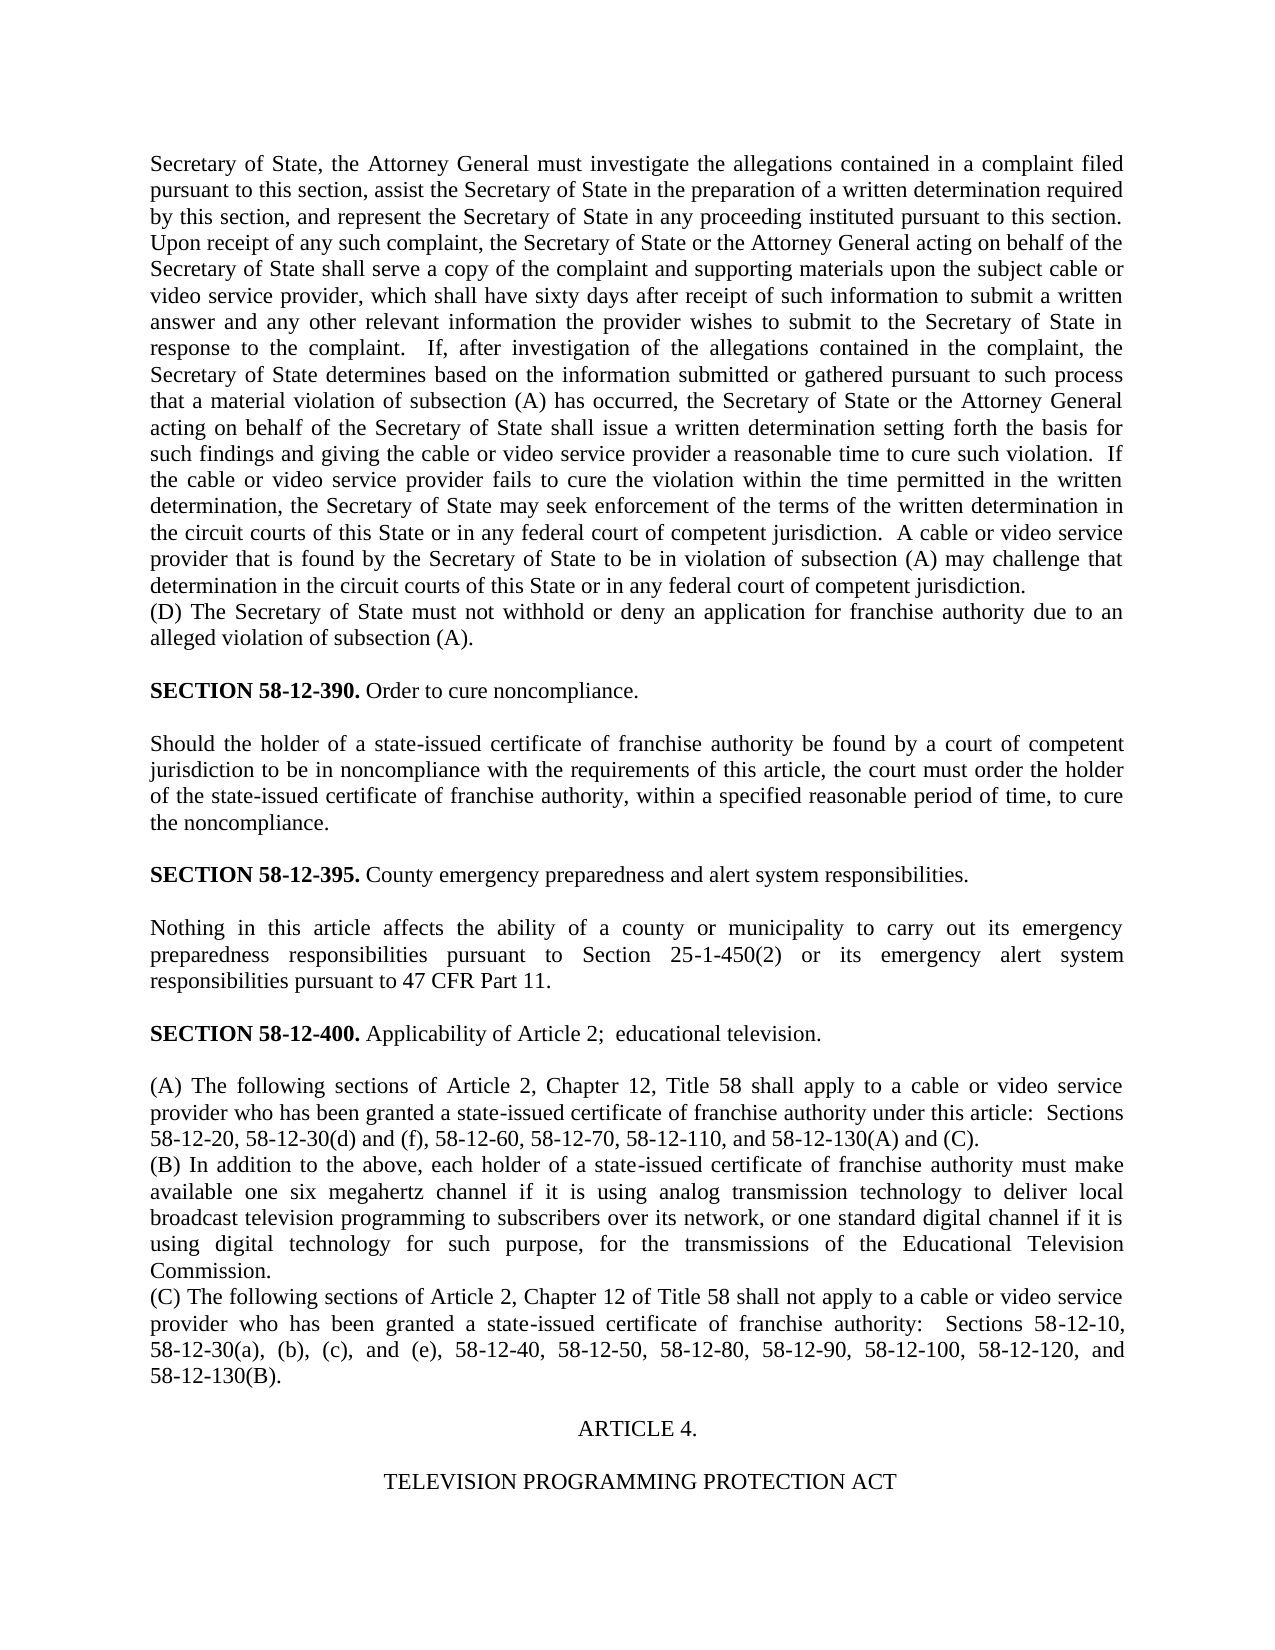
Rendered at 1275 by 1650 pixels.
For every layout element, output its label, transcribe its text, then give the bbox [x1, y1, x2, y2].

text TELEVISION PROGRAMMING PROTECTION ACT [150, 1468, 1125, 1494]
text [150, 150, 1125, 598]
text SECTION 58-12-390. Order to cure noncompliance. [150, 677, 1125, 703]
text ARTICLE 4. [150, 1415, 1125, 1441]
text (C) The following sections of Article 2, Chapter 12 of Title 58 shall not apply to a cable or video service provider who has been granted a state-issued certificate of franchise authority: Sections 58-12-10, 58-12-30(a), (b), (c), and (e), 58-12-40, 58-12-50, 58-12-80, 58-12-90, 58-12-100, 58-12-120, and 58-12-130(B). [150, 1283, 1125, 1389]
text (D) The Secretary of State must not withhold or deny an application for franchise authority due to an alleged violation of subsection (A). [150, 598, 1125, 651]
text Should the holder of a state-issued certificate of franchise authority be found by a court of competent jurisdiction to be in noncompliance with the requirements of this article, the court must order the holder of the state-issued certificate of franchise authority, within a specified reasonable period of time, to cure the noncompliance. [150, 730, 1125, 835]
text (A) The following sections of Article 2, Chapter 12, Title 58 shall apply to a cable or video service provider who has been granted a state-issued certificate of franchise authority under this article: Sections 58-12-20, 58-12-30(d) and (f), 58-12-60, 58-12-70, 58-12-110, and 58-12-130(A) and (C). [150, 1072, 1125, 1151]
text (B) In addition to the above, each holder of a state-issued certificate of franchise authority must make available one six megahertz channel if it is using analog transmission technology to deliver local broadcast television programming to subscribers over its network, or one standard digital channel if it is using digital technology for such purpose, for the transmissions of the Educational Television Commission. [150, 1151, 1125, 1283]
text Nothing in this article affects the ability of a county or municipality to carry out its emergency preparedness responsibilities pursuant to Section 25-1-450(2) or its emergency alert system responsibilities pursuant to 47 CFR Part 11. [150, 914, 1125, 993]
text SECTION 58-12-400. Applicability of Article 2; educational television. [150, 1020, 1125, 1046]
text SECTION 58-12-395. County emergency preparedness and alert system responsibilities. [150, 862, 1125, 888]
